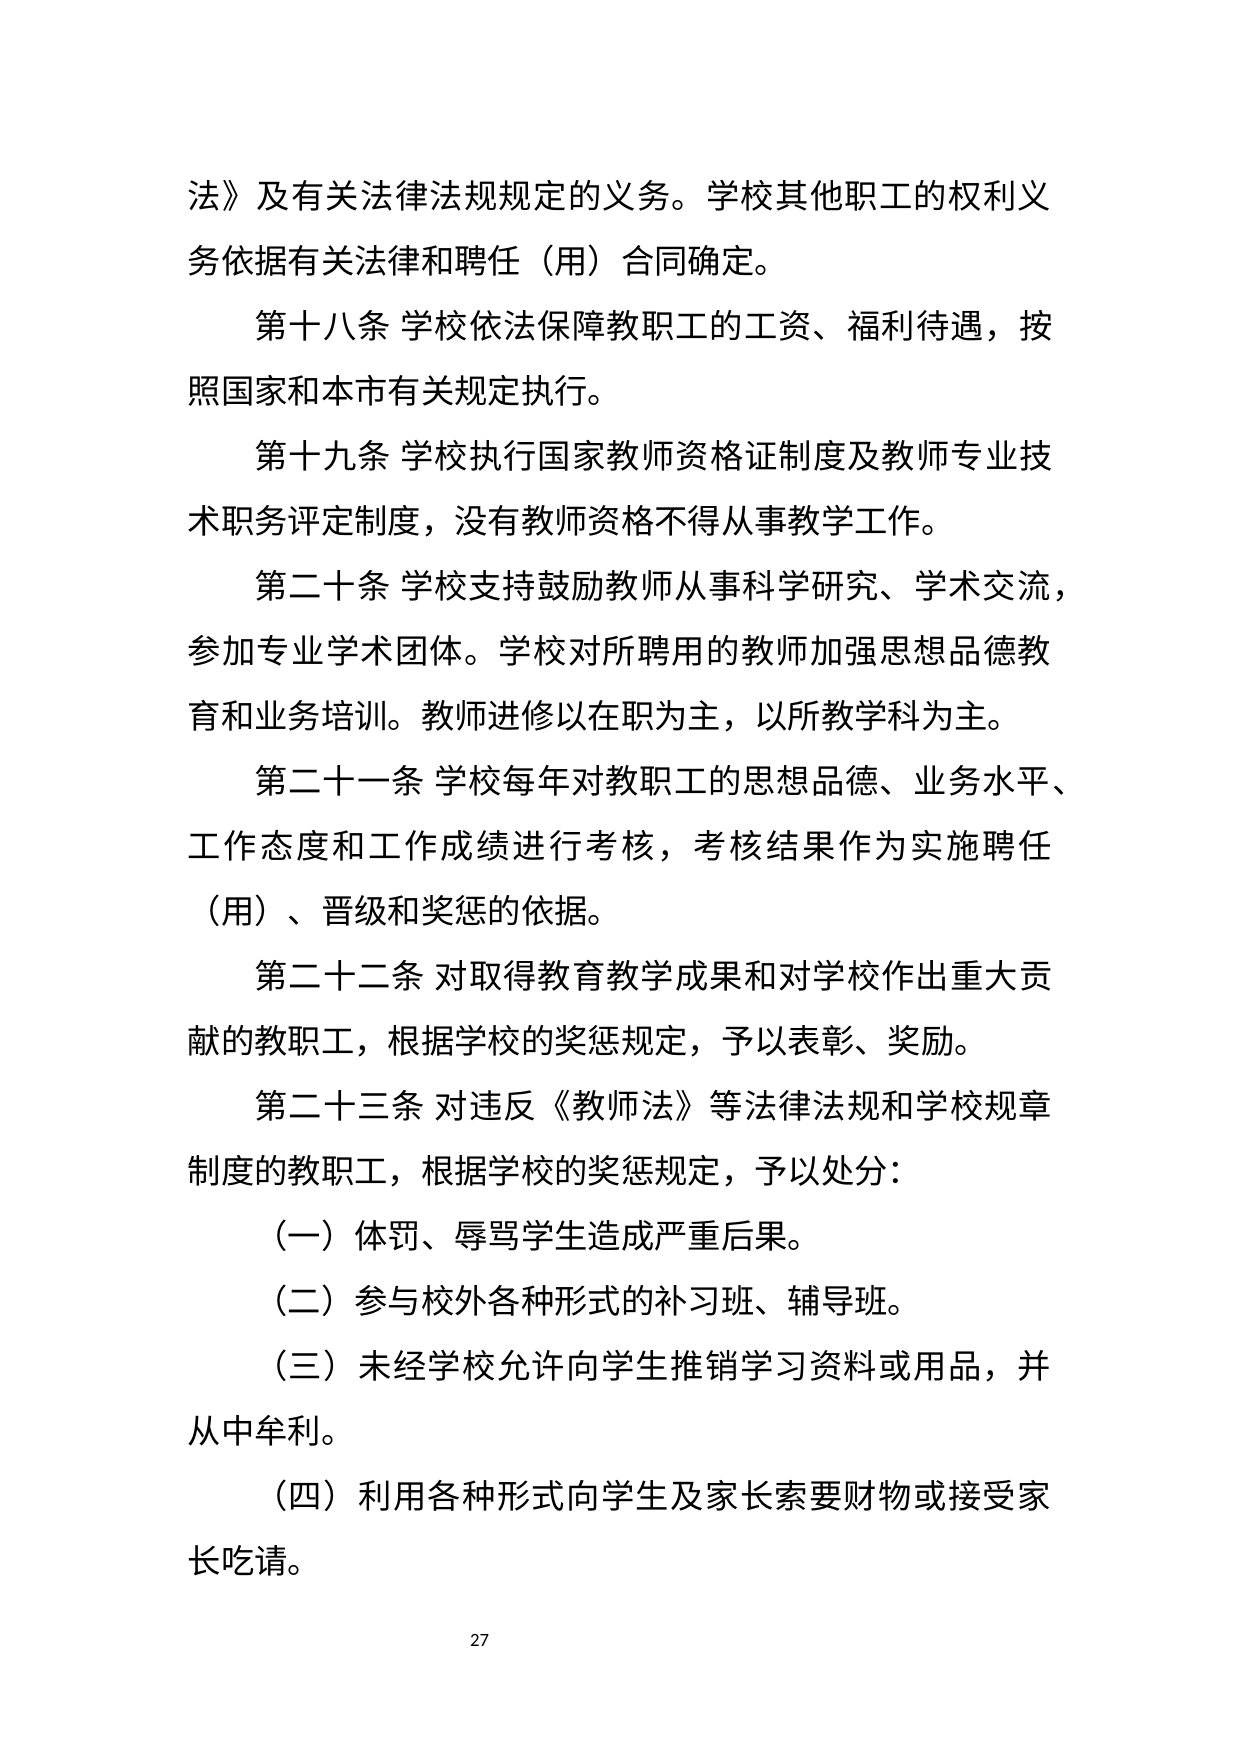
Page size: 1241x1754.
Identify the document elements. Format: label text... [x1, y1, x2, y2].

text （二）参与校外各种形式的补习班、辅导班。 [187, 1267, 1053, 1332]
text 第十九条 学校执行国家教师资格证制度及教师专业技术职务评定制度，没有教师资格不得从事教学工作。 [187, 422, 1053, 552]
text （一）体罚、辱骂学生造成严重后果。 [187, 1202, 1053, 1267]
text 第二十二条 对取得教育教学成果和对学校作出重大贡献的教职工，根据学校的奖惩规定，予以表彰、奖励。 [187, 942, 1053, 1072]
text （四）利用各种形式向学生及家长索要财物或接受家长吃请。 [187, 1462, 1053, 1592]
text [187, 162, 1053, 292]
text 第二十条 学校支持鼓励教师从事科学研究、学术交流，参加专业学术团体。学校对所聘用的教师加强思想品德教育和业务培训。教师进修以在职为主，以所教学科为主。 [187, 552, 1053, 747]
text 第二十三条 对违反《教师法》等法律法规和学校规章制度的教职工，根据学校的奖惩规定，予以处分： [187, 1072, 1053, 1202]
text （三）未经学校允许向学生推销学习资料或用品，并从中牟利。 [187, 1332, 1053, 1462]
text 第二十一条 学校每年对教职工的思想品德、业务水平、工作态度和工作成绩进行考核，考核结果作为实施聘任（用）、晋级和奖惩的依据。 [187, 747, 1053, 942]
text 第十八条 学校依法保障教职工的工资、福利待遇，按照国家和本市有关规定执行。 [187, 292, 1053, 422]
